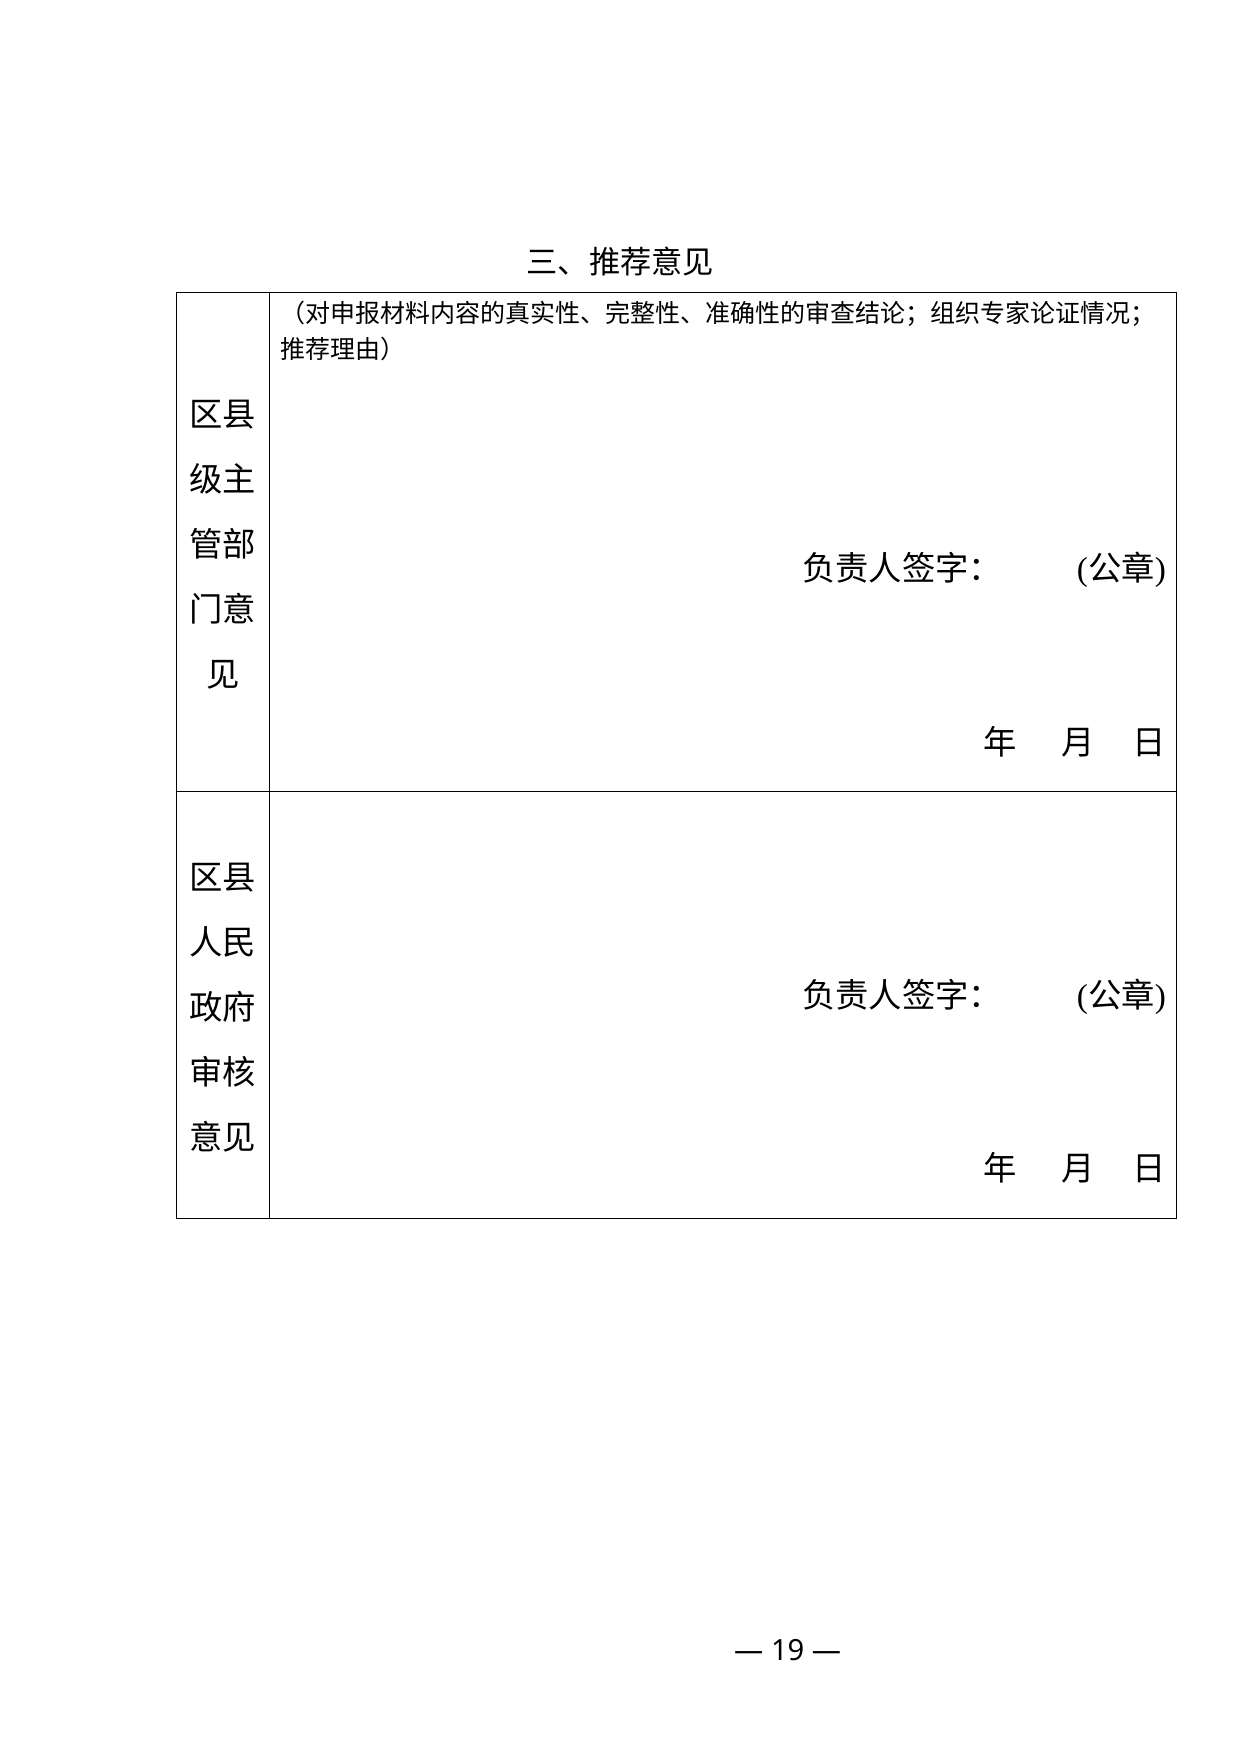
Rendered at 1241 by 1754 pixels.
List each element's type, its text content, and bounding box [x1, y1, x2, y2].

table_cell 负责人签字： (公章) 年 月 日 [270, 792, 1176, 1218]
table_cell 区县人民政府审核意见 [177, 792, 269, 1218]
text 三、推荐意见 [187, 227, 1053, 292]
table_header 区县级主管部门意见 [177, 293, 269, 791]
table_header （对申报材料内容的真实性、完整性、准确性的审查结论；组织专家论证情况；推荐理由） 负责人签字： (公章) 年 月 日 [270, 293, 1176, 791]
